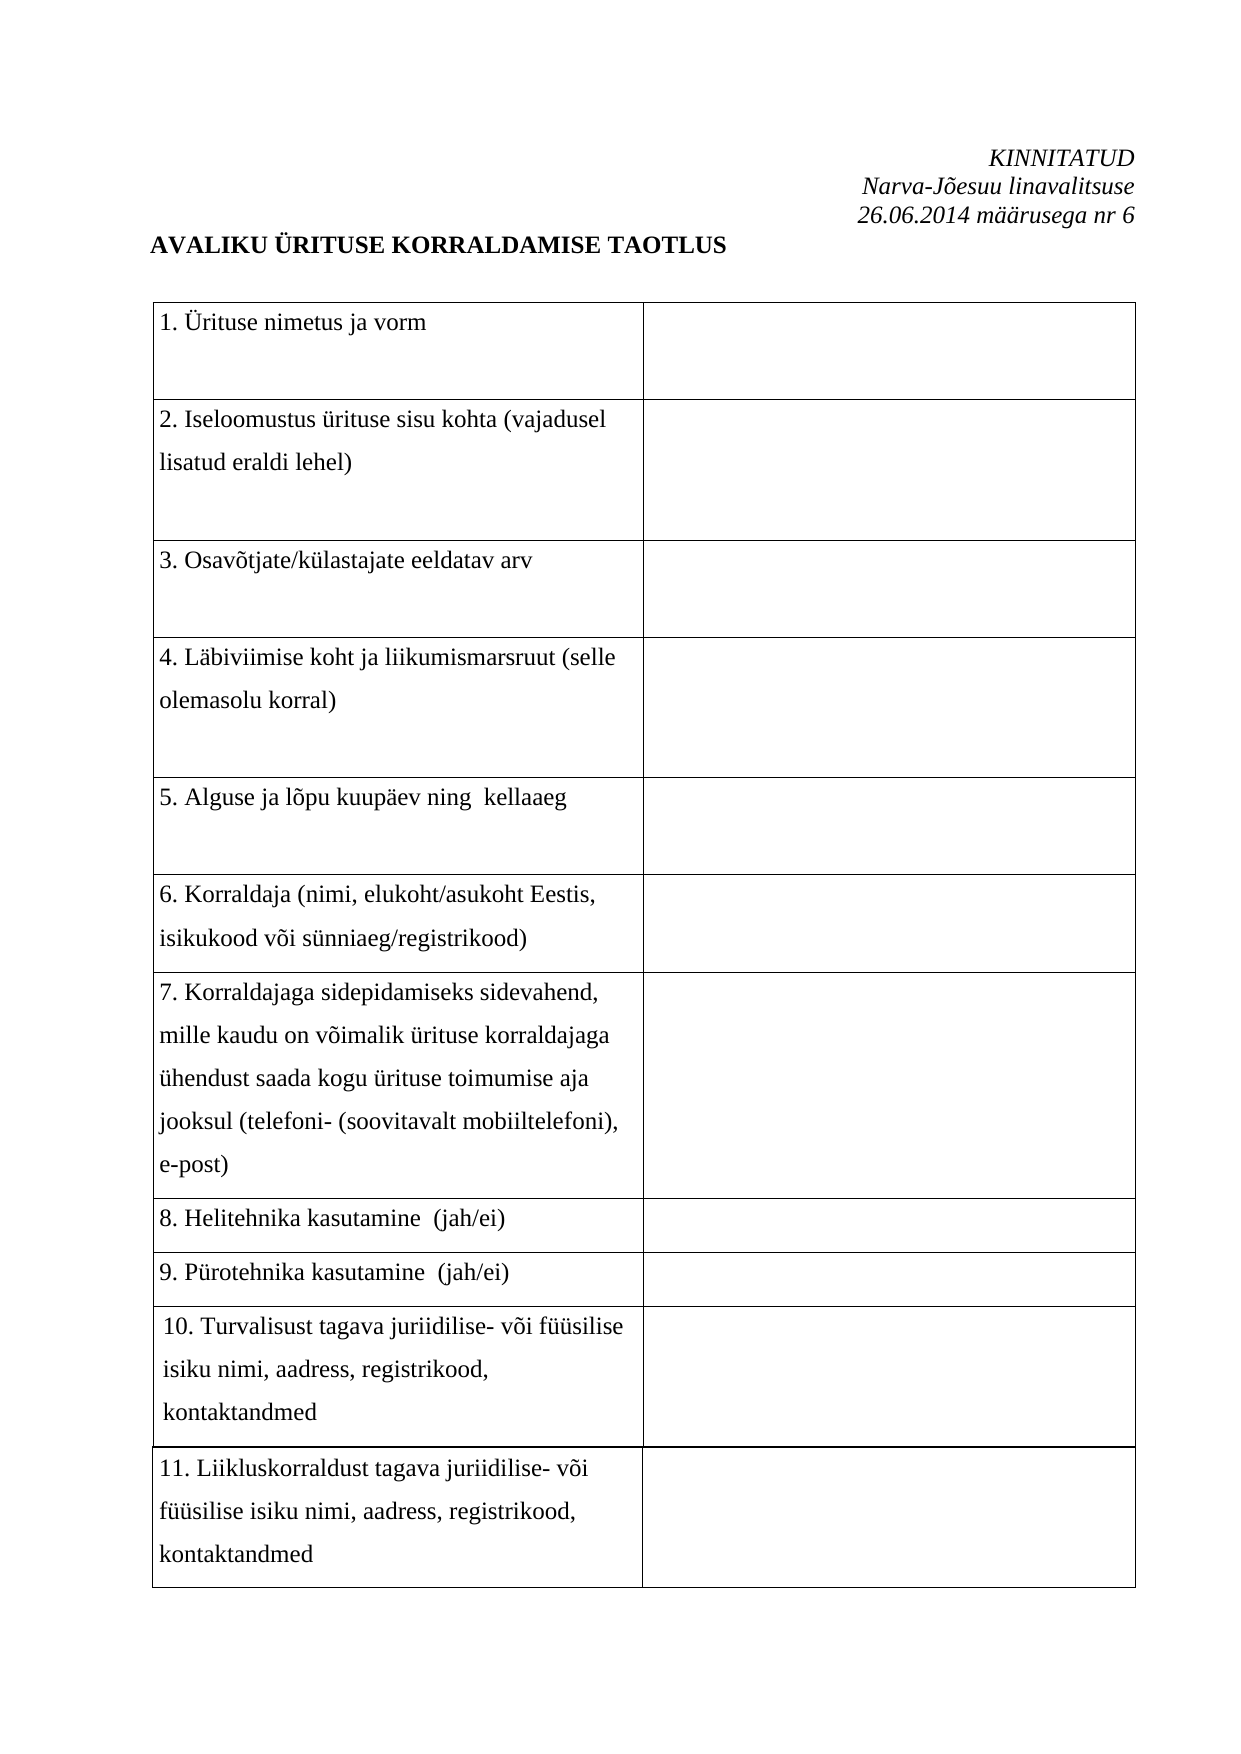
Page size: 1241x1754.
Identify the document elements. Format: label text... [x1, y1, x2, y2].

table_cell 2. Iseloomustus ürituse sisu kohta (vajadusel lisatud eraldi lehel) [154, 400, 643, 539]
table_cell [644, 1253, 1135, 1306]
table_header [644, 303, 1135, 399]
table_cell 11. Liikluskorraldust tagava juriidilise- või füüsilise isiku nimi, aadress, registrikood, kontaktandmed [153, 1448, 642, 1587]
table_cell [644, 875, 1135, 971]
table_cell [644, 973, 1135, 1198]
table_cell [644, 638, 1135, 777]
table_cell 7. Korraldajaga sidepidamiseks sidevahend, mille kaudu on võimalik ürituse korraldajaga ühendust saada kogu ürituse toimumise aja jooksul (telefoni- (soovitavalt mobiiltelefoni), e-post) [154, 973, 643, 1198]
table_cell 10. Turvalisust tagava juriidilise- või füüsilise isiku nimi, aadress, registrikood, kontaktandmed [154, 1307, 643, 1446]
table_cell [644, 1199, 1135, 1252]
table_cell 4. Läbiviimise koht ja liikumismarsruut (selle olemasolu korral) [154, 638, 643, 777]
table_cell [644, 400, 1135, 539]
table_cell [644, 541, 1135, 637]
table_cell 8. Helitehnika kasutamine (jah/ei) [154, 1199, 643, 1252]
table_cell 5. Alguse ja lõpu kuupäev ning kellaaeg [154, 778, 643, 874]
table_cell 9. Pürotehnika kasutamine (jah/ei) [154, 1253, 643, 1306]
title AVALIKU ÜRITUSE KORRALDAMISE TAOTLUS [150, 230, 731, 258]
table_cell [644, 778, 1135, 874]
table_cell 6. Korraldaja (nimi, elukoht/asukoht Eestis, isikukood või sünniaeg/registrikood) [154, 875, 643, 971]
table_cell [643, 1448, 1135, 1587]
table_header 1. Ürituse nimetus ja vorm [154, 303, 643, 399]
table_cell [644, 1307, 1135, 1446]
text KINNITATUD [989, 143, 1148, 171]
text Narva-Jõesuu linavalitsuse 26.06.2014 määrusega nr 6 [857, 171, 1137, 229]
table_cell 3. Osavõtjate/külastajate eeldatav arv [154, 541, 643, 637]
